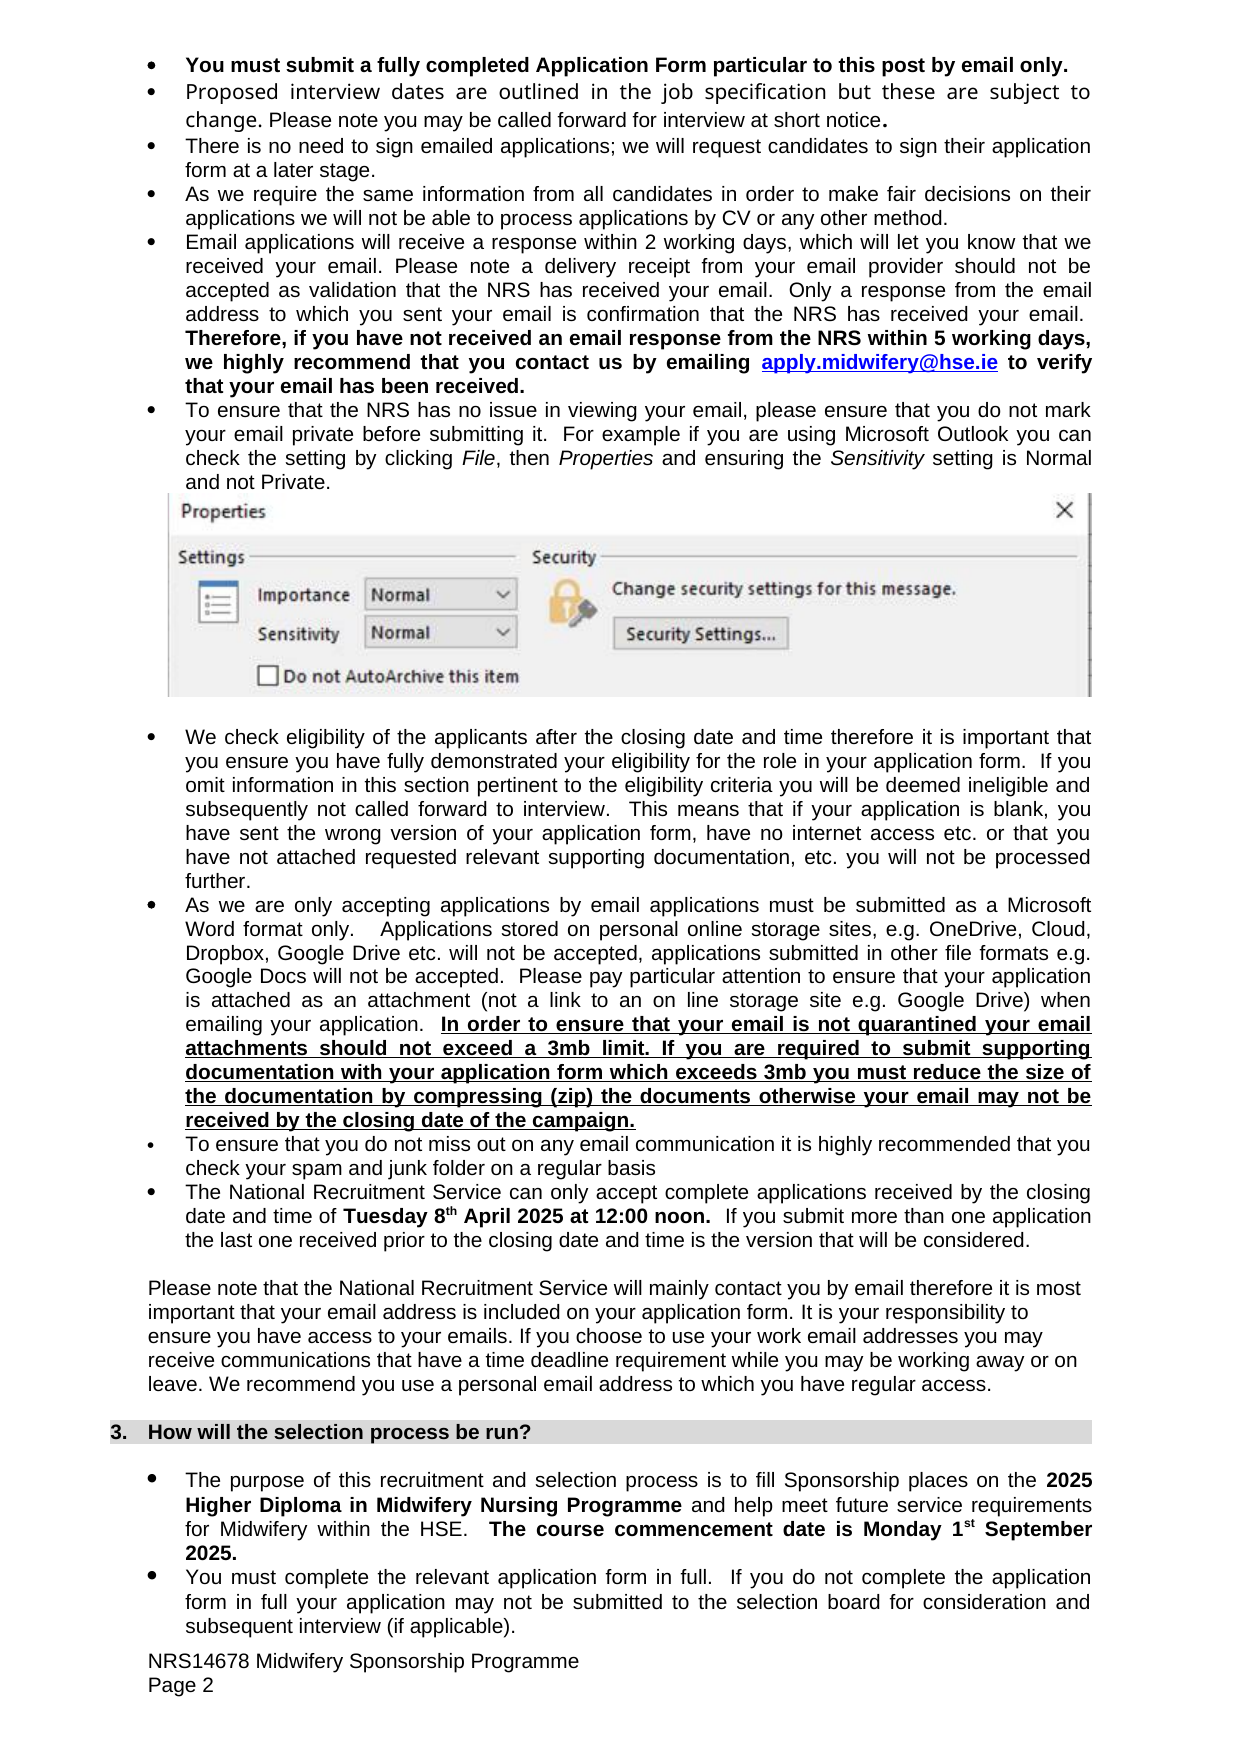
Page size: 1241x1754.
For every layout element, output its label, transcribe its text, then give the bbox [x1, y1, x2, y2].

list As we are only accepting applications by email applications must be submitted as a Microsoft Word format only. Applications stored on personal online storage sites, e.g. OneDrive, Cloud, Dropbox, Google Drive etc. will not be accepted, applications submitted in other file formats e.g. Google Docs will not be accepted. Please pay particular attention to ensure that your application is attached as an attachment (not a link to an on line storage site e.g. Google Drive) when emailing your application. In order to ensure that your email is not quarantined your email attachments should not exceed a 3mb limit. If you are required to submit supporting documentation with your application form which exceeds 3mb you must reduce the size of the documentation by compressing (zip) the documents otherwise your email may not be received by the closing date of the campaign. [148, 892, 1092, 1132]
list To ensure that you do not miss out on any email communication it is highly recommended that you check your spam and junk folder on a regular basis [148, 1132, 1092, 1180]
list The purpose of this recruitment and selection process is to fill Sponsorship places on the 2025 Higher Diploma in Midwifery Nursing Programme and help meet future service requirements for Midwifery within the HSE. The course commencement date is Monday 1st September 2025. [148, 1468, 1092, 1564]
list We check eligibility of the applicants after the closing date and time therefore it is important that you ensure you have fully demonstrated your eligibility for the role in your application form. If you omit information in this section pertinent to the eligibility criteria you will be deemed ineligible and subsequently not called forward to interview. This means that if your application is blank, you have sent the wrong version of your application form, have no internet access etc. or that you have not attached requested relevant supporting documentation, etc. you will not be processed further. [148, 724, 1092, 892]
list Proposed interview dates are outlined in the job specification but these are subject to change. Please note you may be called forward for interview at short notice. [148, 77, 1092, 134]
text Please note that the National Recruitment Service will mainly contact you by email therefore it is most important that your email address is included on your application form. It is your responsibility to ensure you have access to your emails. If you choose to use your work email addresses you may receive communications that have a time deadline requirement while you may be working away or on leave. We recommend you use a personal email address to which you have regular access. [148, 1276, 1092, 1396]
list Email applications will receive a response within 2 working days, which will let you know that we received your email. Please note a delivery receipt from your email provider should not be accepted as validation that the NRS has received your email. Only a response from the email address to which you sent your email is confirmation that the NRS has received your email. Therefore, if you have not received an email response from the NRS within 5 working days, we highly recommend that you contact us by emailing apply.midwifery@hse.ie to verify that your email has been received. [148, 230, 1092, 398]
list To ensure that the NRS has no issue in viewing your email, please ensure that you do not mark your email private before submitting it. For example if you are using Microsoft Outlook you can check the setting by clicking File, then Properties and ensuring the Sensitivity setting is Normal and not Private. [148, 398, 1092, 494]
list You must submit a fully completed Application Form particular to this post by email only. [148, 53, 1092, 77]
list As we require the same information from all candidates in order to make fair decisions on their applications we will not be able to process applications by CV or any other method. [148, 182, 1092, 230]
picture [167, 493, 1092, 697]
list How will the selection process be run? [110, 1420, 1092, 1444]
list There is no need to sign emailed applications; we will request candidates to sign their application form at a later stage. [148, 134, 1092, 182]
list The National Recruitment Service can only accept complete applications received by the closing date and time of Tuesday 8th April 2025 at 12:00 noon. If you submit more than one application the last one received prior to the closing date and time is the version that will be considered. [148, 1180, 1092, 1252]
list You must complete the relevant application form in full. If you do not complete the application form in full your application may not be submitted to the selection board for consideration and subsequent interview (if applicable). [148, 1564, 1092, 1637]
